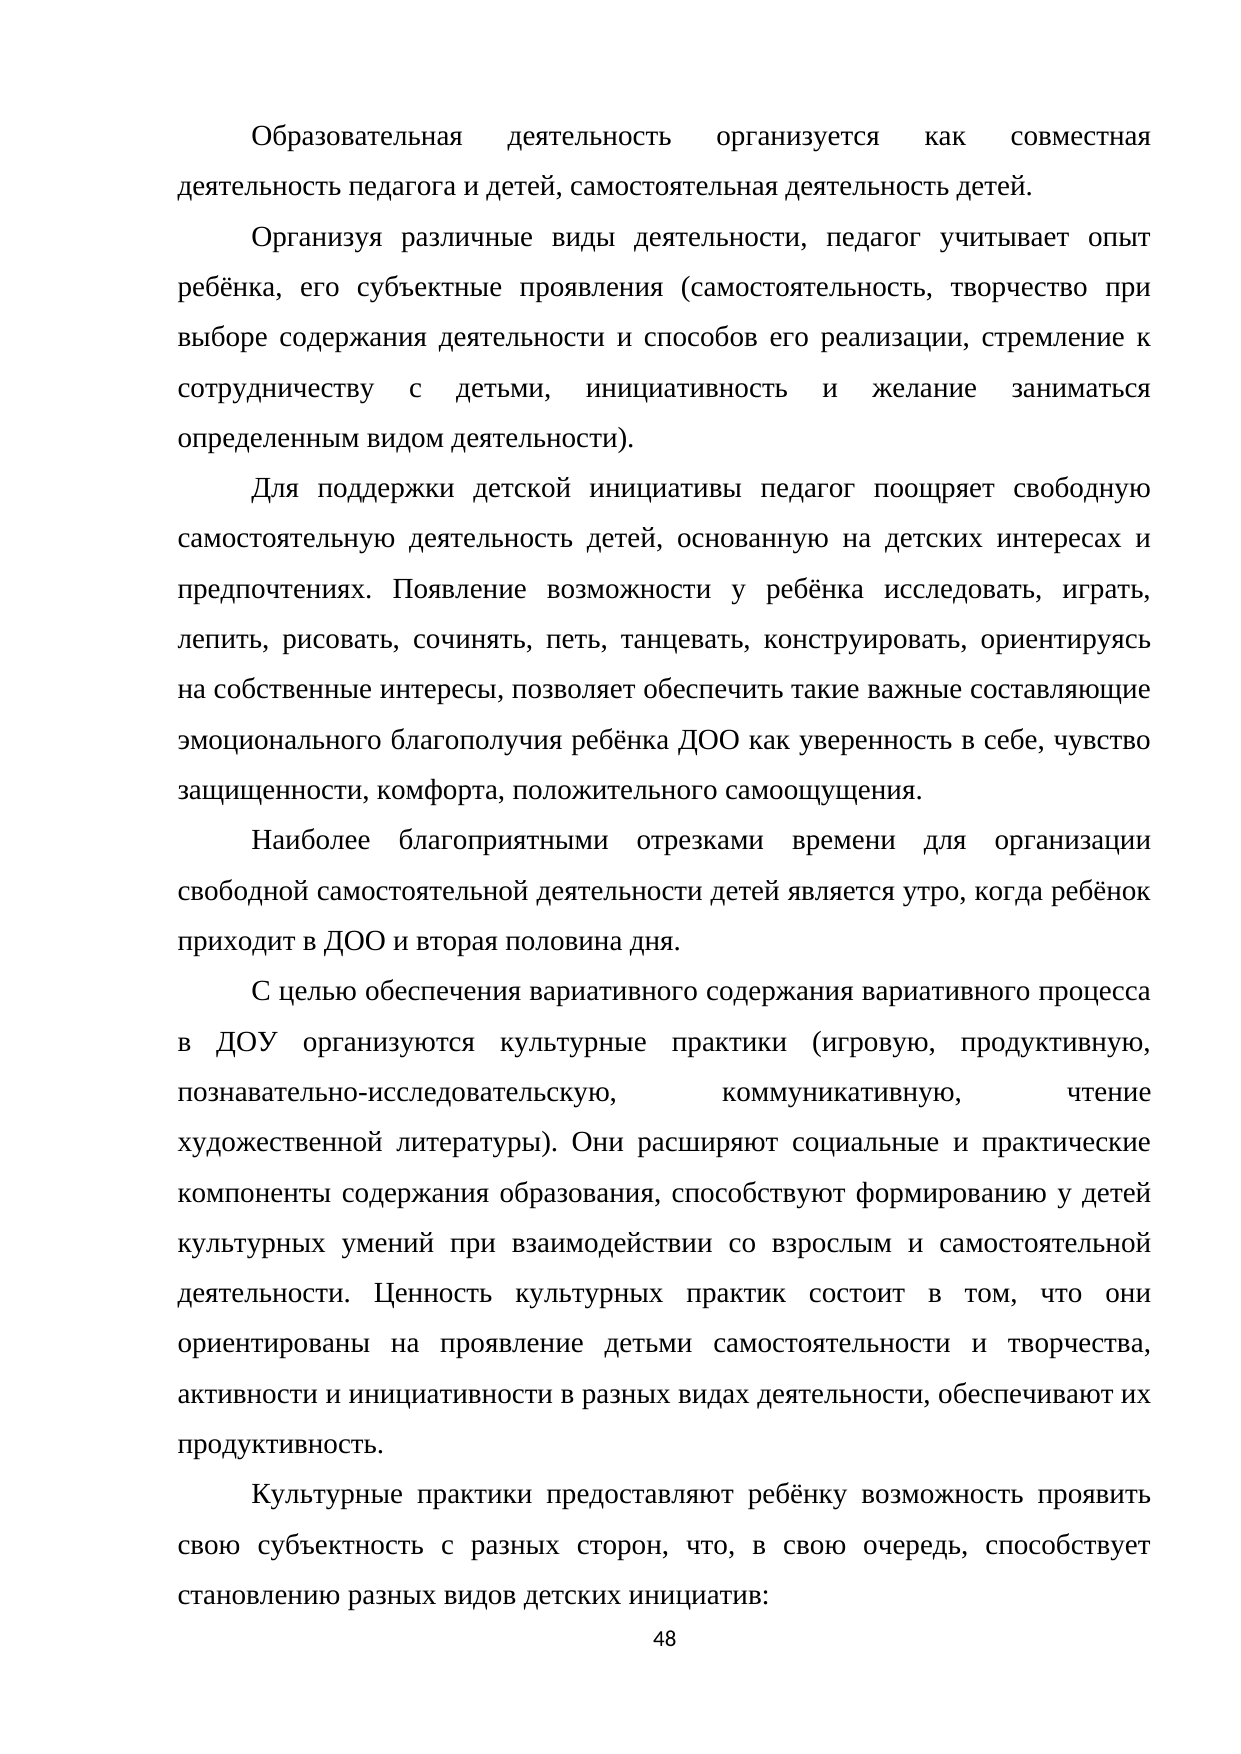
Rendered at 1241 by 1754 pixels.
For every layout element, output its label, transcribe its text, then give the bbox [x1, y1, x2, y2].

text Образовательная деятельность организуется как совместная деятельность педагога и детей, самостоятельная деятельность детей. [177, 118, 1152, 202]
text С целью обеспечения вариативного содержания вариативного процесса в ДОУ организуются культурные практики (игровую, продуктивную, познавательно-исследовательскую, коммуникативную, чтение художественной литературы). Они расширяют социальные и практические компоненты содержания образования, способствуют формированию у детей культурных умений при взаимодействии со взрослым и самостоятельной деятельности. Ценность культурных практик состоит в том, что они ориентированы на проявление детьми самостоятельности и творчества, активности и инициативности в разных видах деятельности, обеспечивают их продуктивность. [177, 973, 1152, 1460]
text Для поддержки детской инициативы педагог поощряет свободную самостоятельную деятельность детей, основанную на детских интересах и предпочтениях. Появление возможности у ребёнка исследовать, играть, лепить, рисовать, сочинять, петь, танцевать, конструировать, ориентируясь на собственные интересы, позволяет обеспечить такие важные составляющие эмоционального благополучия ребёнка ДОО как уверенность в себе, чувство защищенности, комфорта, положительного самоощущения. [177, 470, 1152, 806]
text Культурные практики предоставляют ребёнку возможность проявить свою субъектность с разных сторон, что, в свою очередь, способствует становлению разных видов детских инициатив: [177, 1477, 1152, 1611]
text Организуя различные виды деятельности, педагог учитывает опыт ребёнка, его субъектные проявления (самостоятельность, творчество при выборе содержания деятельности и способов его реализации, стремление к сотрудничеству с детьми, инициативность и желание заниматься определенным видом деятельности). [177, 219, 1152, 453]
text Наиболее благоприятными отрезками времени для организации свободной самостоятельной деятельности детей является утро, когда ребёнок приходит в ДОО и вторая половина дня. [177, 822, 1152, 957]
